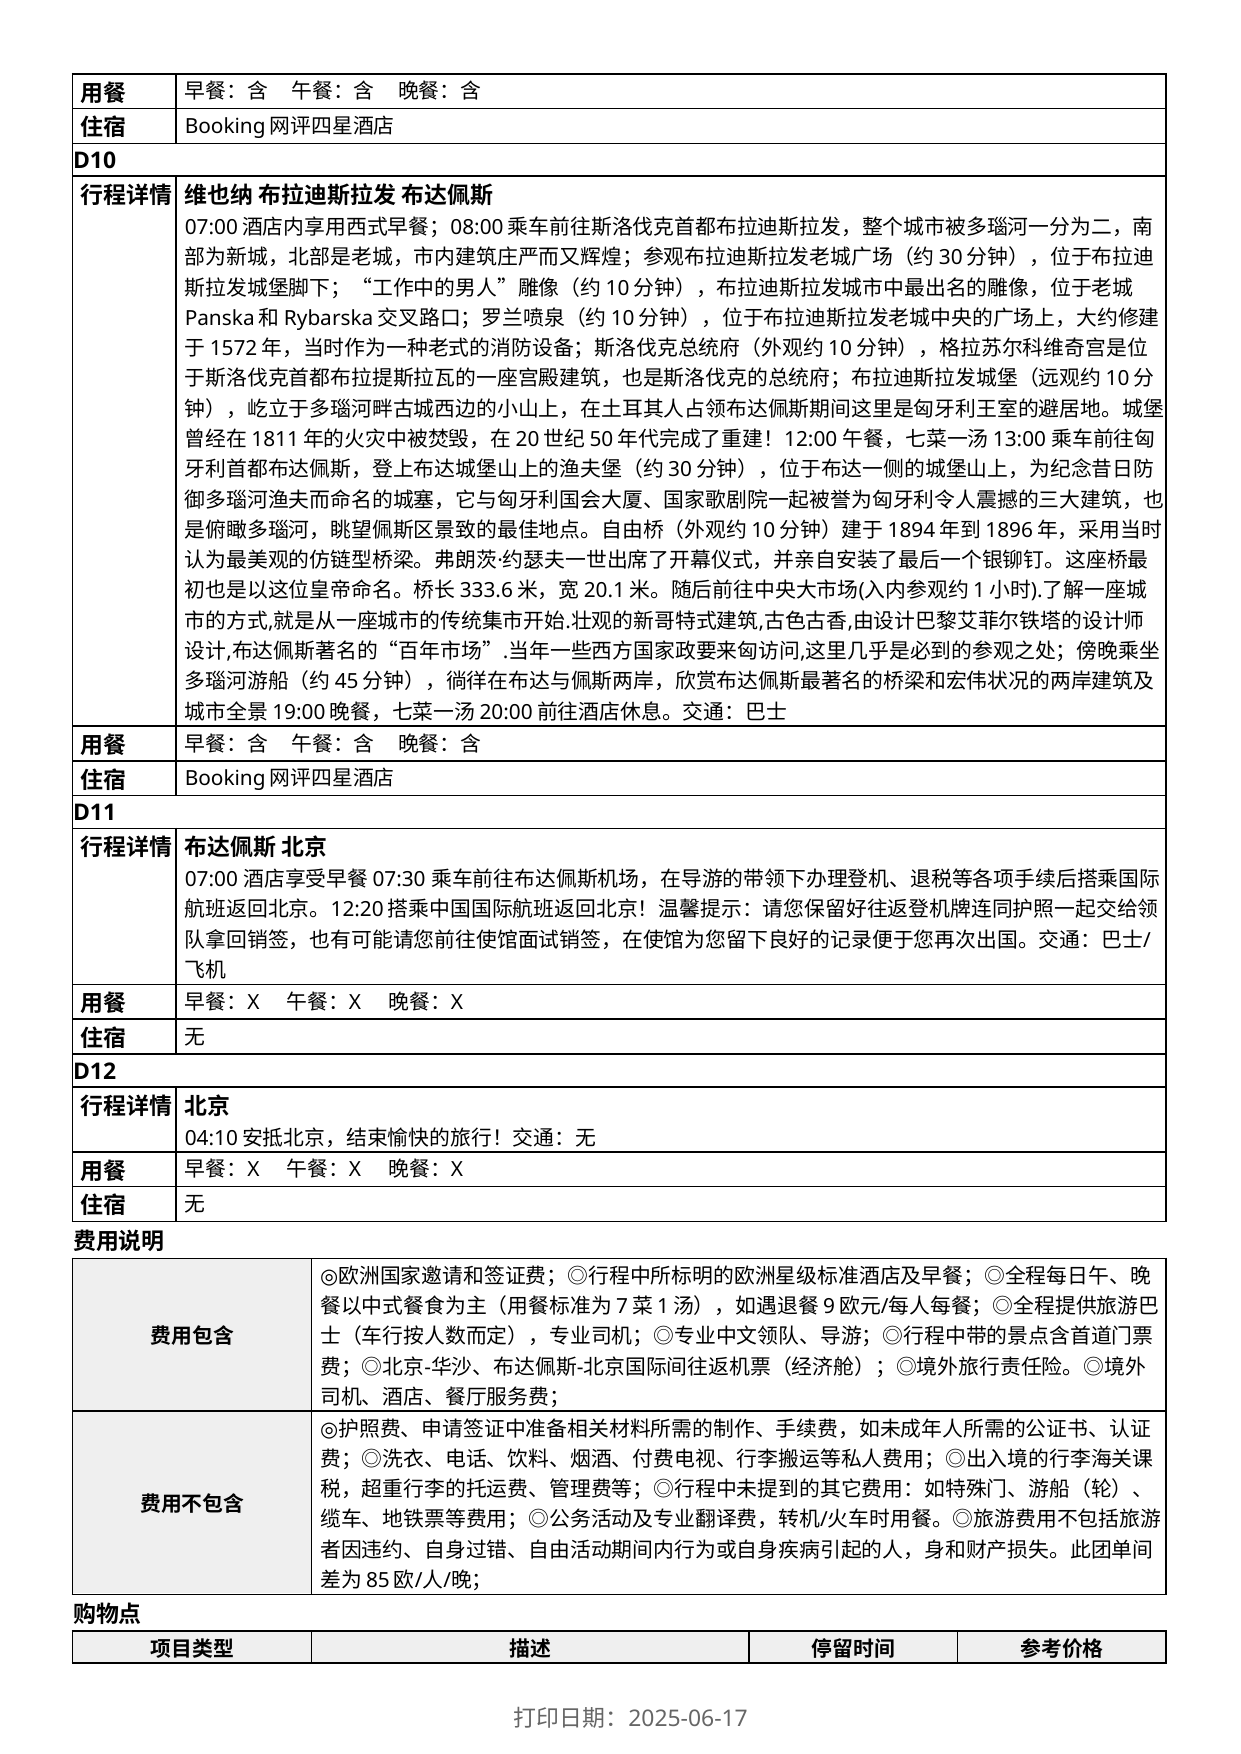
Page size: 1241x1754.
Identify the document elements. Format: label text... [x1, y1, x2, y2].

table_cell ◎护照费、申请签证中准备相关材料所需的制作、手续费，如未成年人所需的公证书、认证费； [312, 1412, 1165, 1593]
table_cell 维也纳 布拉迪斯拉发 布达佩斯 07:00酒店内享用西式早餐； [177, 177, 1165, 725]
table_cell 早餐：X 午餐：X 晚餐：X [177, 1153, 1165, 1186]
table_cell Booking网评四星酒店 [177, 762, 1165, 795]
table_cell 无 [177, 1187, 1165, 1221]
text 购物点 [73, 1596, 1167, 1629]
table_cell D10 [73, 144, 1165, 175]
table_header 费用包含 [73, 1259, 311, 1410]
text 费用说明 [73, 1223, 1167, 1256]
table_cell 住宿 [73, 1020, 175, 1053]
table_cell 布达佩斯 北京 07:00 酒店享受早餐 [177, 829, 1165, 983]
table_cell 住宿 [73, 1187, 175, 1221]
table_cell 早餐：含 午餐：含 晚餐：含 [177, 75, 1165, 108]
table_cell D11 [73, 796, 1165, 828]
table_cell 用餐 [73, 985, 175, 1018]
table_cell D12 [73, 1055, 1165, 1086]
table_cell 行程详情 [73, 1088, 175, 1151]
table_header ◎欧洲国家邀请和签证费； [312, 1259, 1165, 1410]
table_cell 无 [177, 1020, 1165, 1053]
table_cell 住宿 [73, 109, 175, 142]
table_cell 行程详情 [73, 177, 175, 725]
table_header 参考价格 [958, 1632, 1165, 1662]
table_header 停留时间 [750, 1632, 957, 1662]
table_cell 北京 04:10安抵北京，结束愉快的旅行！ [177, 1088, 1165, 1151]
table_cell 行程详情 [73, 829, 175, 983]
table_cell 用餐 [73, 1153, 175, 1186]
table_cell 住宿 [73, 762, 175, 795]
table_header 描述 [312, 1632, 748, 1662]
table_header 项目类型 [73, 1632, 311, 1662]
table_cell 用餐 [73, 75, 175, 108]
table_cell 用餐 [73, 727, 175, 760]
table_cell 早餐：X 午餐：X 晚餐：X [177, 985, 1165, 1018]
table_cell 费用不包含 [73, 1412, 311, 1593]
table_cell Booking网评四星酒店 [177, 109, 1165, 142]
table_cell 早餐：含 午餐：含 晚餐：含 [177, 727, 1165, 760]
